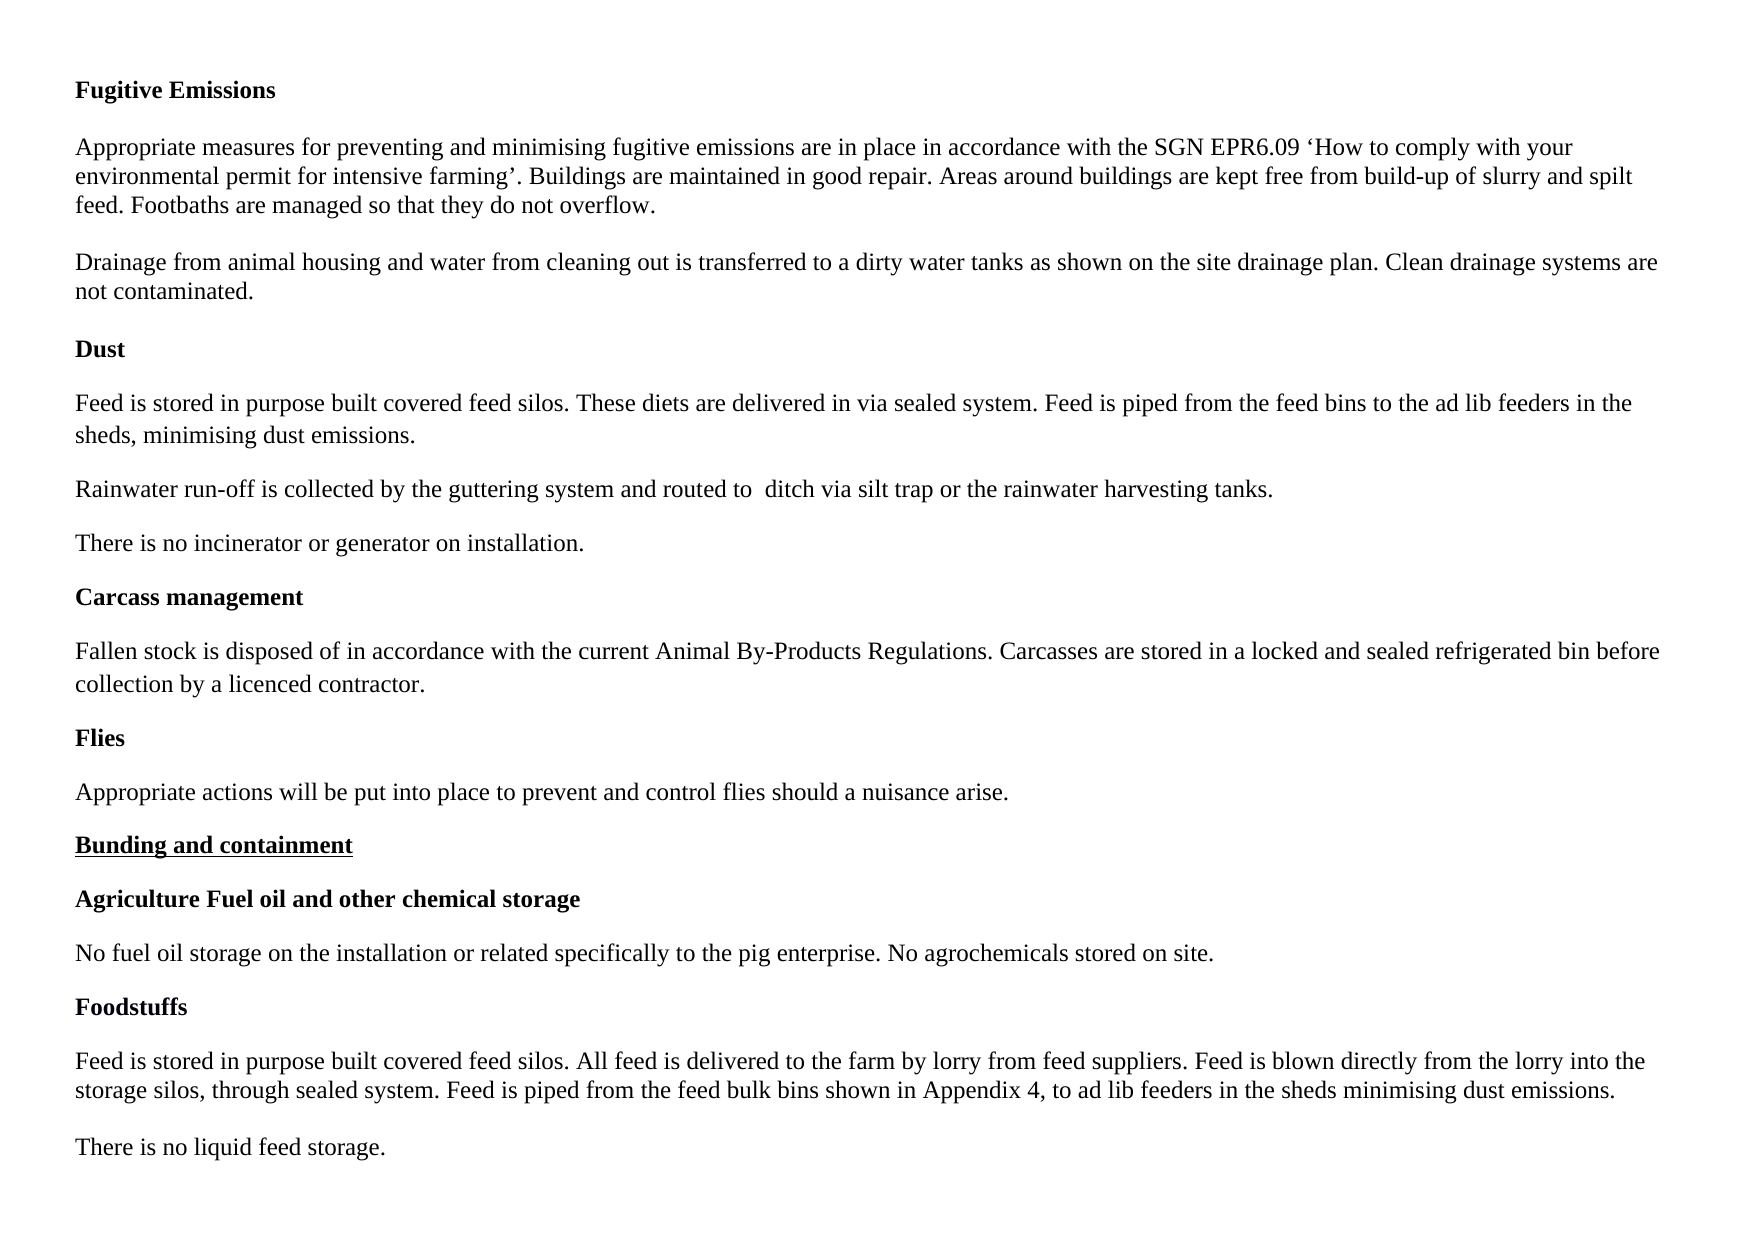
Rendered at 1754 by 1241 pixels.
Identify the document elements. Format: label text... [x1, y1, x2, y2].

text Feed is stored in purpose built covered feed silos. These diets are delivered in via sealed system. Feed is piped from the feed bins to the ad lib feeders in the sheds, minimising dust emissions. [75, 388, 1679, 449]
text Feed is stored in purpose built covered feed silos. All feed is delivered to the farm by lorry from feed suppliers. Feed is blown directly from the lorry into the storage silos, through sealed system. Feed is piped from the feed bulk bins shown in Appendix 4, to ad lib feeders in the sheds minimising dust emissions. [75, 1046, 1679, 1103]
text Drainage from animal housing and water from cleaning out is transferred to a dirty water tanks as shown on the site drainage plan. Clean drainage systems are not contaminated. [75, 247, 1679, 305]
text Appropriate actions will be put into place to prevent and control flies should a nuisance arise. [75, 777, 1679, 806]
subtitle Carcass management [75, 582, 1679, 611]
text No fuel oil storage on the installation or related specifically to the pig enterprise. No agrochemicals stored on site. [75, 938, 1679, 967]
text There is no incinerator or generator on installation. [75, 528, 1679, 557]
subtitle Flies [75, 723, 1679, 752]
text Foodstuffs [75, 992, 1679, 1021]
text Agriculture Fuel oil and other chemical storage [75, 884, 1679, 913]
subtitle Bunding and containment [75, 831, 1679, 859]
text Rainwater run-off is collected by the guttering system and routed to ditch via silt trap or the rainwater harvesting tanks. [75, 474, 1679, 503]
subtitle Dust [75, 334, 1679, 362]
text Fugitive Emissions [75, 75, 1679, 104]
text Appropriate measures for preventing and minimising fugitive emissions are in place in accordance with the SGN EPR6.09 ‘How to comply with your environmental permit for intensive farming’. Buildings are maintained in good repair. Areas around buildings are kept free from build-up of slurry and spilt feed. Footbaths are managed so that they do not overflow. [75, 132, 1679, 219]
text Fallen stock is disposed of in accordance with the current Animal By-Products Regulations. Carcasses are stored in a locked and sealed refrigerated bin before collection by a licenced contractor. [75, 636, 1679, 698]
text There is no liquid feed storage. [75, 1132, 1679, 1161]
